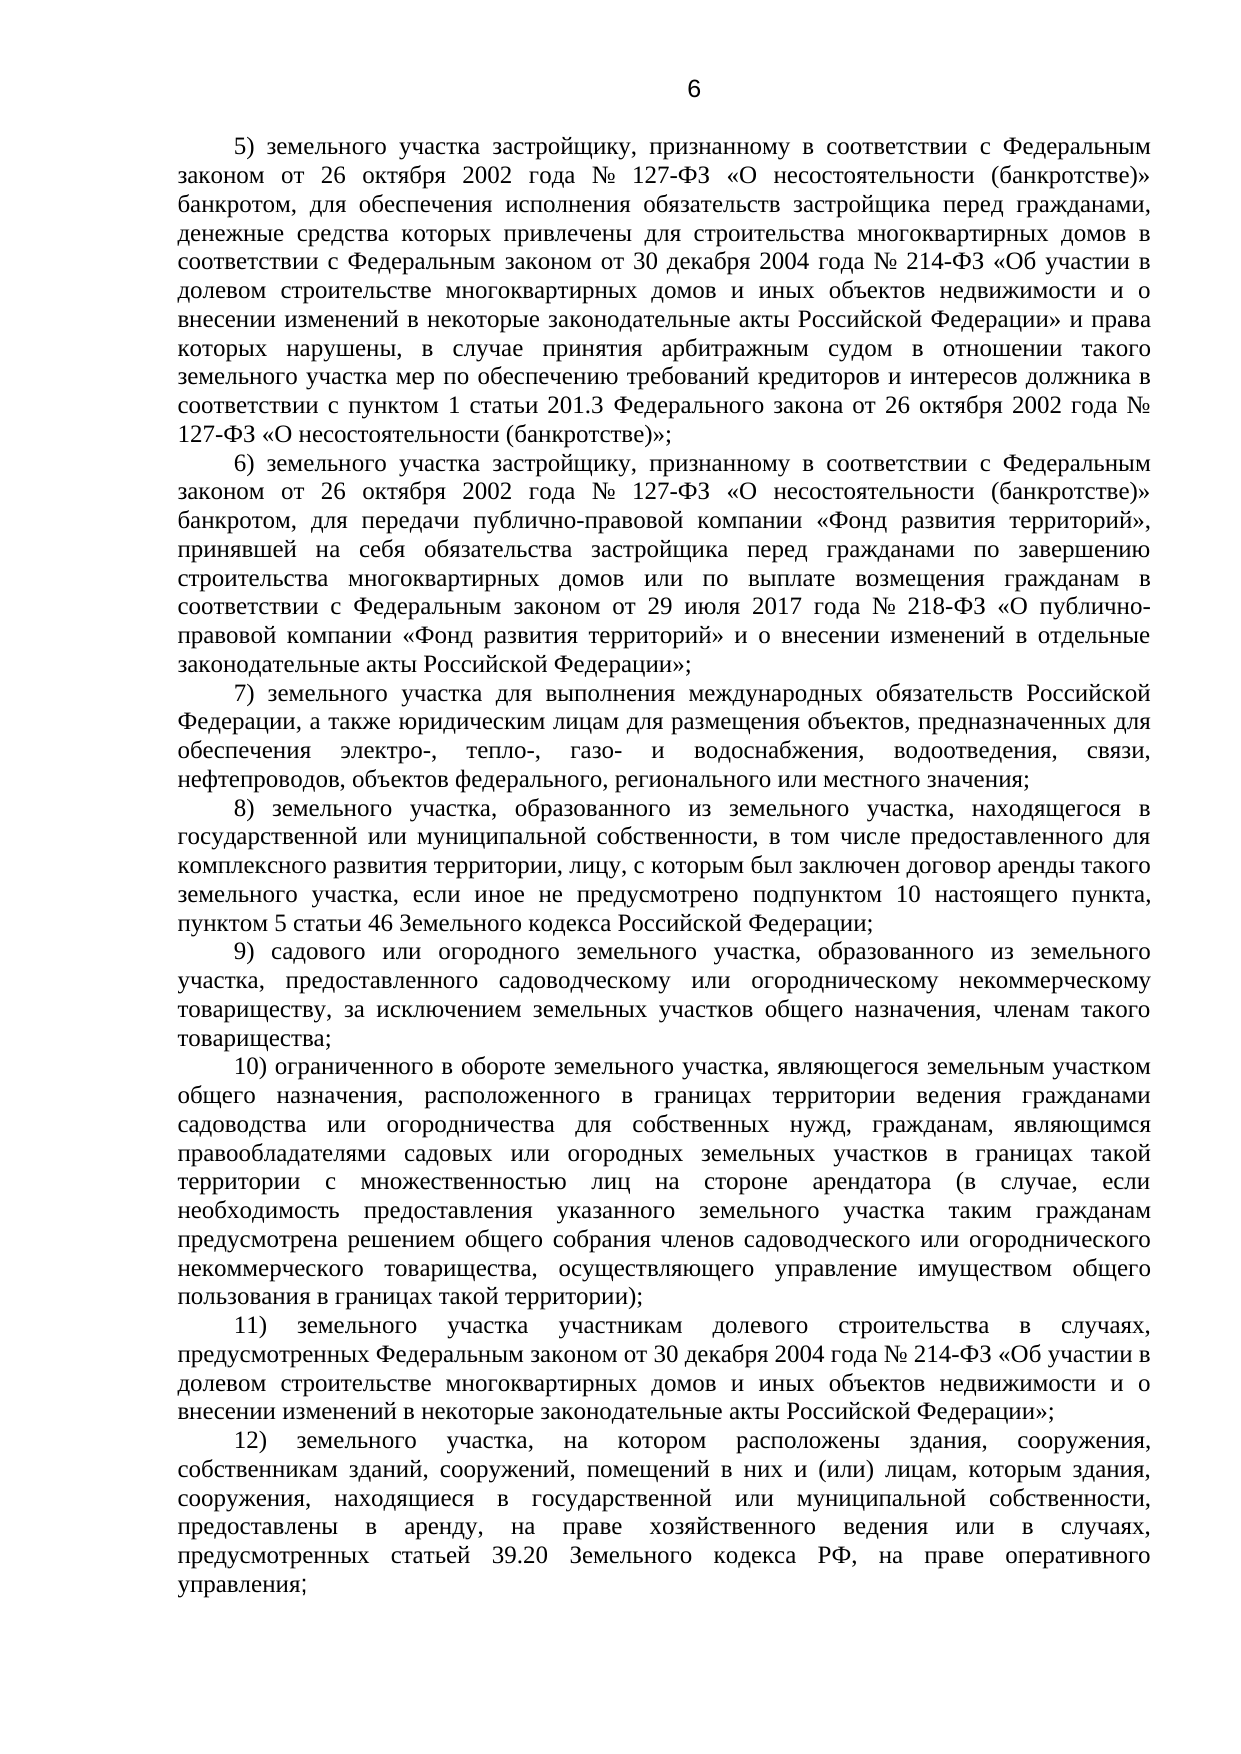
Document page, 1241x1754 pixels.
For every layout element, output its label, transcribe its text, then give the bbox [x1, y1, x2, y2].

text 6) земельного участка застройщику, признанному в соответствии с Федеральным законом от 26 октября 2002 года № 127-ФЗ «О несостоятельности (банкротстве)» банкротом, для передачи публично-правовой компании «Фонд развития территорий», принявшей на себя обязательства застройщика перед гражданами по завершению строительства многоквартирных домов или по выплате возмещения гражданам в соответствии с Федеральным законом от 29 июля 2017 года № 218-ФЗ «О публично-правовой компании «Фонд развития территорий» и о внесении изменений в отдельные законодательные акты Российской Федерации»; [177, 448, 1152, 678]
text 10) ограниченного в обороте земельного участка, являющегося земельным участком общего назначения, расположенного в границах территории ведения гражданами садоводства или огородничества для собственных нужд, гражданам, являющимся правообладателями садовых или огородных земельных участков в границах такой территории с множественностью лиц на стороне арендатора (в случае, если необходимость предоставления указанного земельного участка таким гражданам предусмотрена решением общего собрания членов садоводческого или огороднического некоммерческого товарищества, осуществляющего управление имуществом общего пользования в границах такой территории); [177, 1051, 1152, 1310]
text 11) земельного участка участникам долевого строительства в случаях, предусмотренных Федеральным законом от 30 декабря 2004 года № 214-ФЗ «Об участии в долевом строительстве многоквартирных домов и иных объектов недвижимости и о внесении изменений в некоторые законодательные акты Российской Федерации»; [177, 1310, 1152, 1425]
text 7) земельного участка для выполнения международных обязательств Российской Федерации, а также юридическим лицам для размещения объектов, предназначенных для обеспечения электро-, тепло-, газо- и водоснабжения, водоотведения, связи, нефтепроводов, объектов федерального, регионального или местного значения; [177, 678, 1152, 793]
text 8) земельного участка, образованного из земельного участка, находящегося в государственной или муниципальной собственности, в том числе предоставленного для комплексного развития территории, лицу, с которым был заключен договор аренды такого земельного участка, если иное не предусмотрено подпунктом 10 настоящего пункта, пунктом 5 статьи 46 Земельного кодекса Российской Федерации; [177, 793, 1152, 936]
text 12) земельного участка, на котором расположены здания, сооружения, собственникам зданий, сооружений, помещений в них и (или) лицам, которым здания, сооружения, находящиеся в государственной или муниципальной собственности, предоставлены в аренду, на праве хозяйственного ведения или в случаях, предусмотренных статьей 39.20 Земельного кодекса РФ, на праве оперативного управления; [177, 1425, 1152, 1598]
text 9) садового или огородного земельного участка, образованного из земельного участка, предоставленного садоводческому или огородническому некоммерческому товариществу, за исключением земельных участков общего назначения, членам такого товарищества; [177, 936, 1152, 1051]
text 5) земельного участка застройщику, признанному в соответствии с Федеральным законом от 26 октября 2002 года № 127-ФЗ «О несостоятельности (банкротстве)» банкротом, для обеспечения исполнения обязательств застройщика перед гражданами, денежные средства которых привлечены для строительства многоквартирных домов в соответствии с Федеральным законом от 30 декабря 2004 года № 214-ФЗ «Об участии в долевом строительстве многоквартирных домов и иных объектов недвижимости и о внесении изменений в некоторые законодательные акты Российской Федерации» и права которых нарушены, в случае принятия арбитражным судом в отношении такого земельного участка мер по обеспечению требований кредиторов и интересов должника в соответствии с пунктом 1 статьи 201.3 Федерального закона от 26 октября 2002 года № 127-ФЗ «О несостоятельности (банкротстве)»; [177, 131, 1152, 448]
